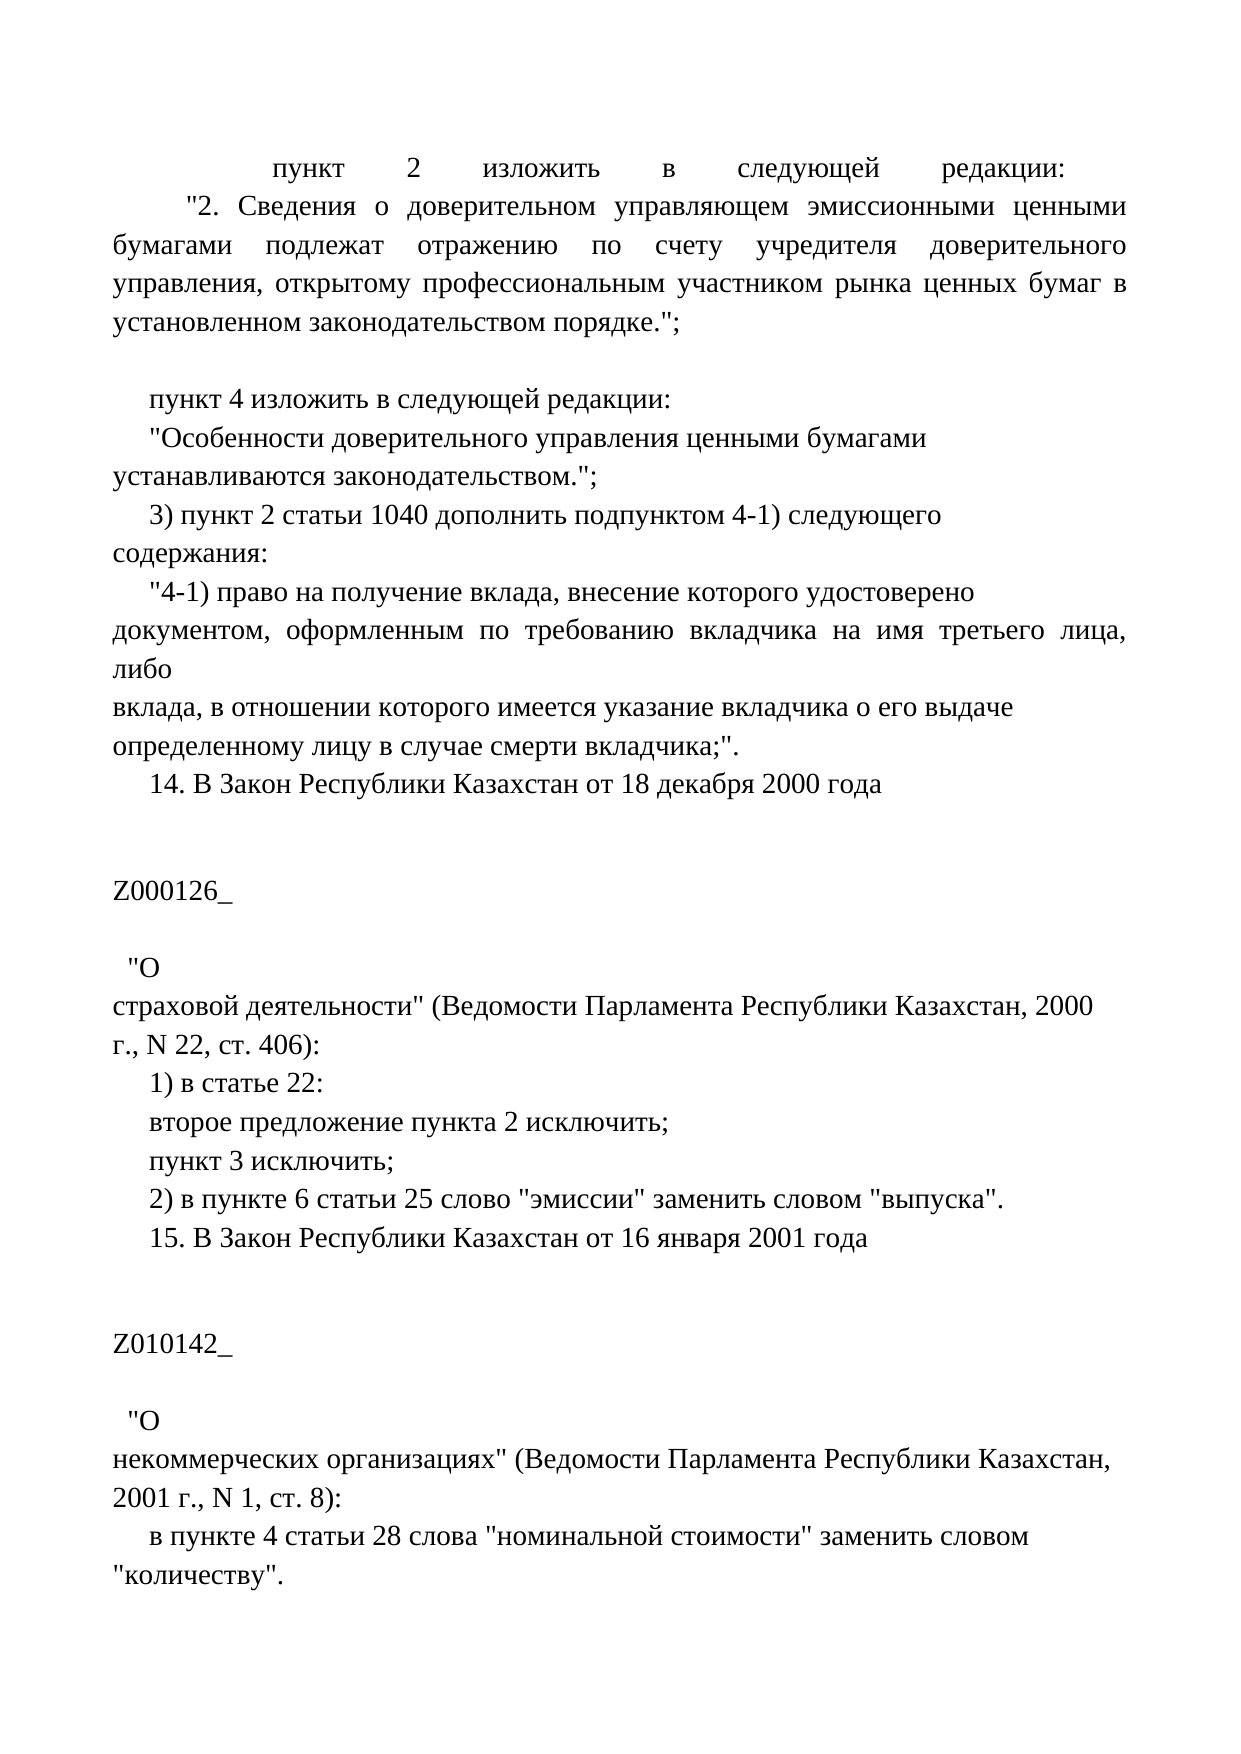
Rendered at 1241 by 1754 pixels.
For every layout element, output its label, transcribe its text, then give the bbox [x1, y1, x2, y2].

text "4-1) право на получение вклада, внесение которого удостоверено [112, 574, 1128, 607]
text определенному лицу в случае смерти вкладчика;". [112, 728, 1128, 762]
text устанавливаются законодательством."; [112, 458, 1128, 492]
text в пункте 4 статьи 28 слова "номинальной стоимости" заменить словом [112, 1518, 1128, 1552]
text вклада, в отношении которого имеется указание вкладчика о его выдаче [112, 689, 1128, 723]
text Z010142_ [112, 1326, 1128, 1398]
text 14. В Закон Республики Казахстан от 18 декабря 2000 года [112, 767, 1128, 800]
text "количеству". [112, 1557, 1128, 1591]
text 1) в статье 22: [112, 1066, 1128, 1099]
text "Особенности доверительного управления ценными бумагами [112, 420, 1128, 453]
text 3) пункт 2 статьи 1040 дополнить подпунктом 4-1) следующего [112, 497, 1128, 530]
text некоммерческих организациях" (Ведомости Парламента Республики Казахстан, [112, 1441, 1128, 1475]
text второе предложение пункта 2 исключить; [112, 1104, 1128, 1138]
text "О [112, 1403, 1128, 1436]
text "О [112, 950, 1128, 983]
text пункт 3 исключить; [112, 1143, 1128, 1176]
text страховой деятельности" (Ведомости Парламента Республики Казахстан, 2000 [112, 988, 1128, 1022]
text 2001 г., N 1, ст. 8): [112, 1480, 1128, 1513]
text документом, оформленным по требованию вкладчика на имя третьего лица, либо [112, 612, 1128, 684]
text пункт 4 изложить в следующей редакции: [112, 381, 1128, 415]
text содержания: [112, 535, 1128, 569]
text г., N 22, ст. 406): [112, 1027, 1128, 1061]
text 2) в пункте 6 статьи 25 слово "эмиссии" заменить словом "выпуска". [112, 1181, 1128, 1215]
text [112, 150, 1128, 338]
text 15. В Закон Республики Казахстан от 16 января 2001 года [112, 1220, 1128, 1253]
text Z000126_ [112, 873, 1128, 945]
